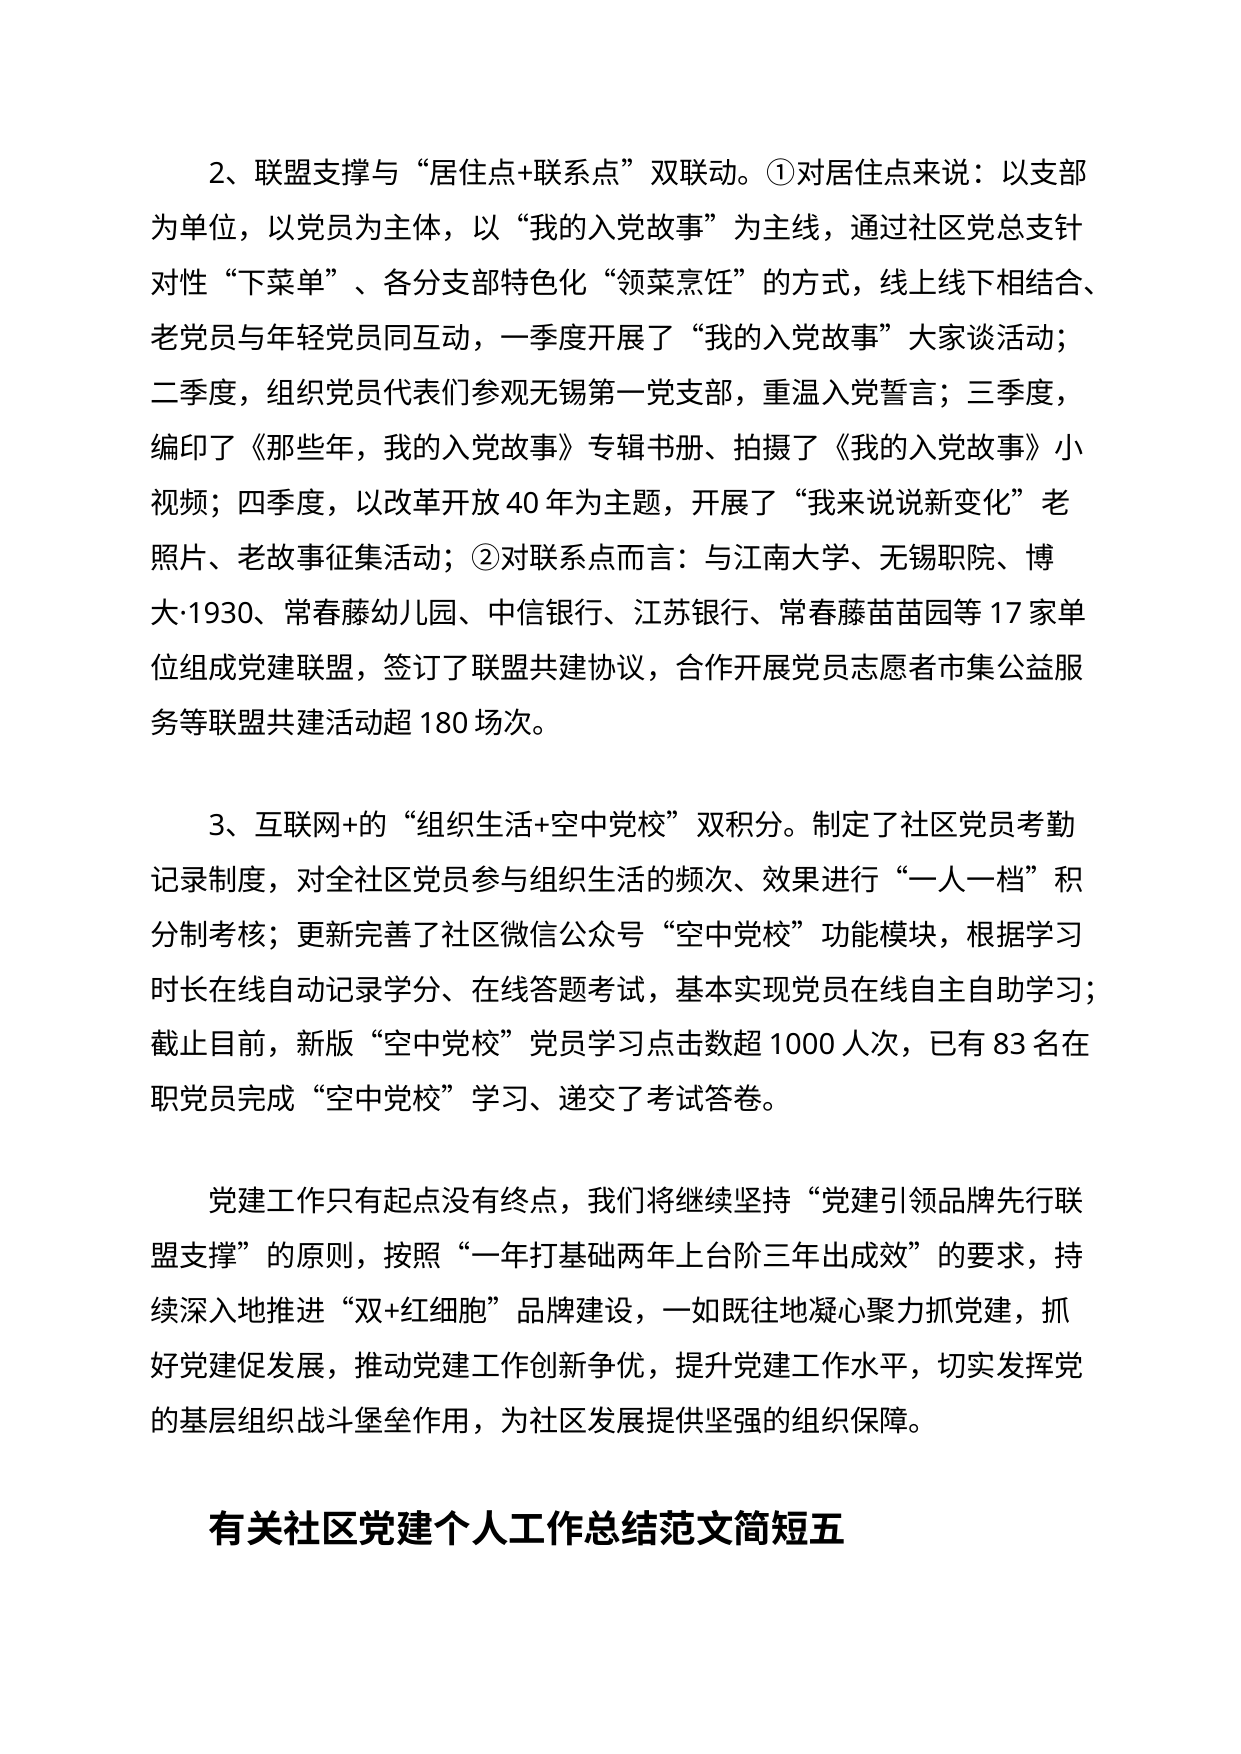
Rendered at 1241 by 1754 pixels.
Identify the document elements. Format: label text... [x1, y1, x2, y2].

text 2、联盟支撑与“居住点+联系点”双联动。①对居住点来说：以支部为单位，以党员为主体，以“我的入党故事”为主线，通过社区党总支针对性“下菜单”、各分支部特色化“领菜烹饪”的方式，线上线下相结合、老党员与年轻党员同互动，一季度开展了“我的入党故事”大家谈活动；二季度，组织党员代表们参观无锡第一党支部，重温入党誓言；三季度，编印了《那些年，我的入党故事》专辑书册、拍摄了《我的入党故事》小视频；四季度，以改革开放40年为主题，开展了“我来说说新变化”老照片、老故事征集活动；②对联系点而言：与江南大学、无锡职院、博大·1930、常春藤幼儿园、中信银行、江苏银行、常春藤苗苗园等17家单位组成党建联盟，签订了联盟共建协议，合作开展党员志愿者市集公益服务等联盟共建活动超180场次。 [150, 150, 1090, 742]
text 3、互联网+的“组织生活+空中党校”双积分。制定了社区党员考勤记录制度，对全社区党员参与组织生活的频次、效果进行“一人一档”积分制考核；更新完善了社区微信公众号“空中党校”功能模块，根据学习时长在线自动记录学分、在线答题考试，基本实现党员在线自主自助学习；截止目前，新版“空中党校”党员学习点击数超1000人次，已有83名在职党员完成“空中党校”学习、递交了考试答卷。 [150, 801, 1090, 1118]
text 有关社区党建个人工作总结范文简短五 [150, 1499, 1090, 1553]
text 党建工作只有起点没有终点，我们将继续坚持“党建引领品牌先行联盟支撑”的原则，按照“一年打基础两年上台阶三年出成效”的要求，持续深入地推进“双+红细胞”品牌建设，一如既往地凝心聚力抓党建，抓好党建促发展，推动党建工作创新争优，提升党建工作水平，切实发挥党的基层组织战斗堡垒作用，为社区发展提供坚强的组织保障。 [150, 1178, 1090, 1440]
